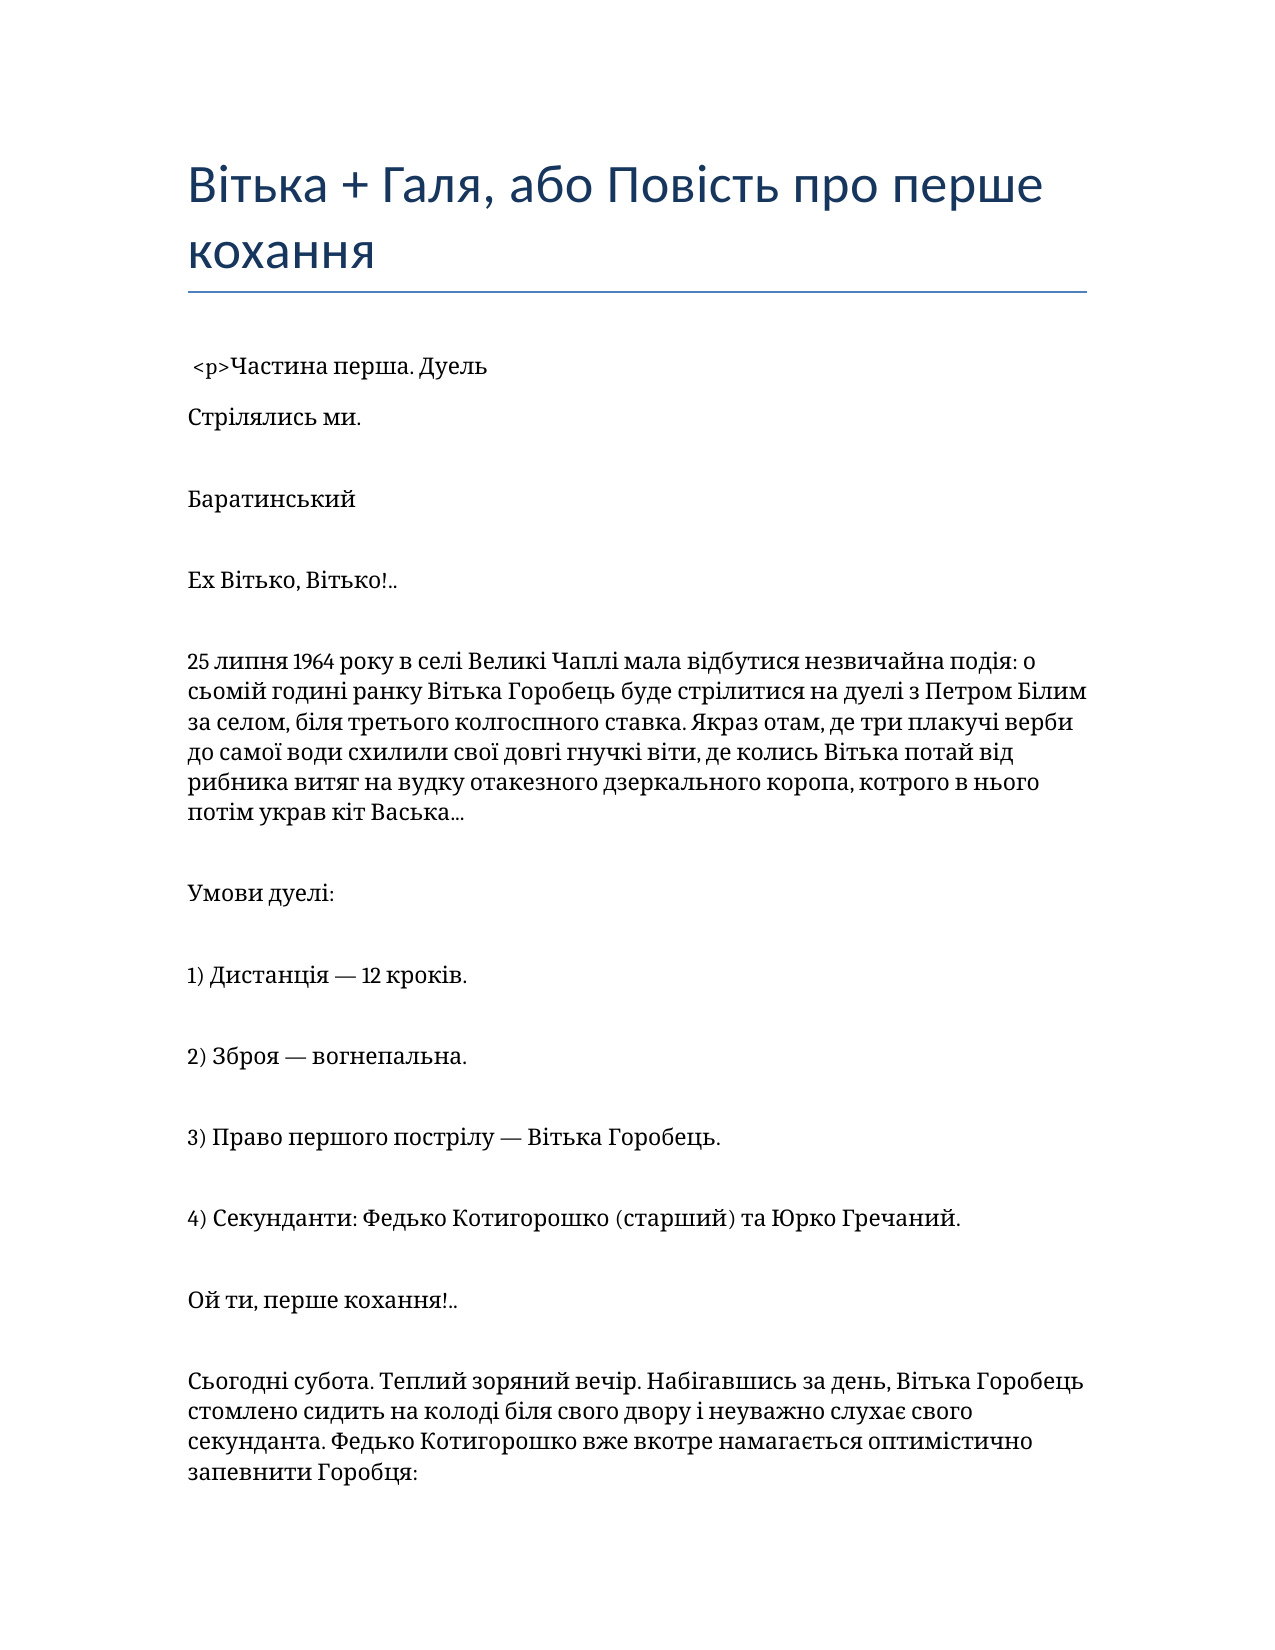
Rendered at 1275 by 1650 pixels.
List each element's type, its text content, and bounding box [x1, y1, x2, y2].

text Стрілялись ми. [187, 405, 1087, 432]
text 4) Секунданти: Федько Котигорошко (старший) та Юрко Гречаний. [187, 1176, 1087, 1233]
text 25 липня 1964 року в селі Великі Чаплі мала відбутися незвичайна подія: о сьомій годині ранку Вітька Горобець буде стрілитися на дуелі з Петром Білим за селом, біля третього колгоспного ставка. Якраз отам, де три плакучі верби до самої води схилили свої довгі гнучкі віти, де колись Вітька потай від рибника витяг на вудку отакезного дзеркального коропа, котрого в нього потім украв кіт Васька... [187, 619, 1087, 826]
text Сьогодні субота. Теплий зоряний вечір. Набігавшись за день, Вітька Горобець стомлено сидить на колоді біля свого двору і неуважно слухає свого секунданта. Федько Котигорошко вже вкотре намагається оптимістично запевнити Горобця: [187, 1338, 1087, 1486]
text <p>Частина перша. Дуель [187, 324, 1087, 381]
text 2) Зброя — вогнепальна. [187, 1013, 1087, 1070]
text 1) Дистанція — 12 кроків. [187, 932, 1087, 989]
text Ой ти, перше кохання!.. [187, 1257, 1087, 1314]
text Умови дуелі: [187, 851, 1087, 908]
text 3) Право першого пострілу — Вітька Горобець. [187, 1095, 1087, 1151]
text Ех Вітько, Вітько!.. [187, 537, 1087, 594]
title Вітька + Галя, або Повість про перше кохання [187, 150, 1087, 293]
text Баратинський [187, 456, 1087, 513]
